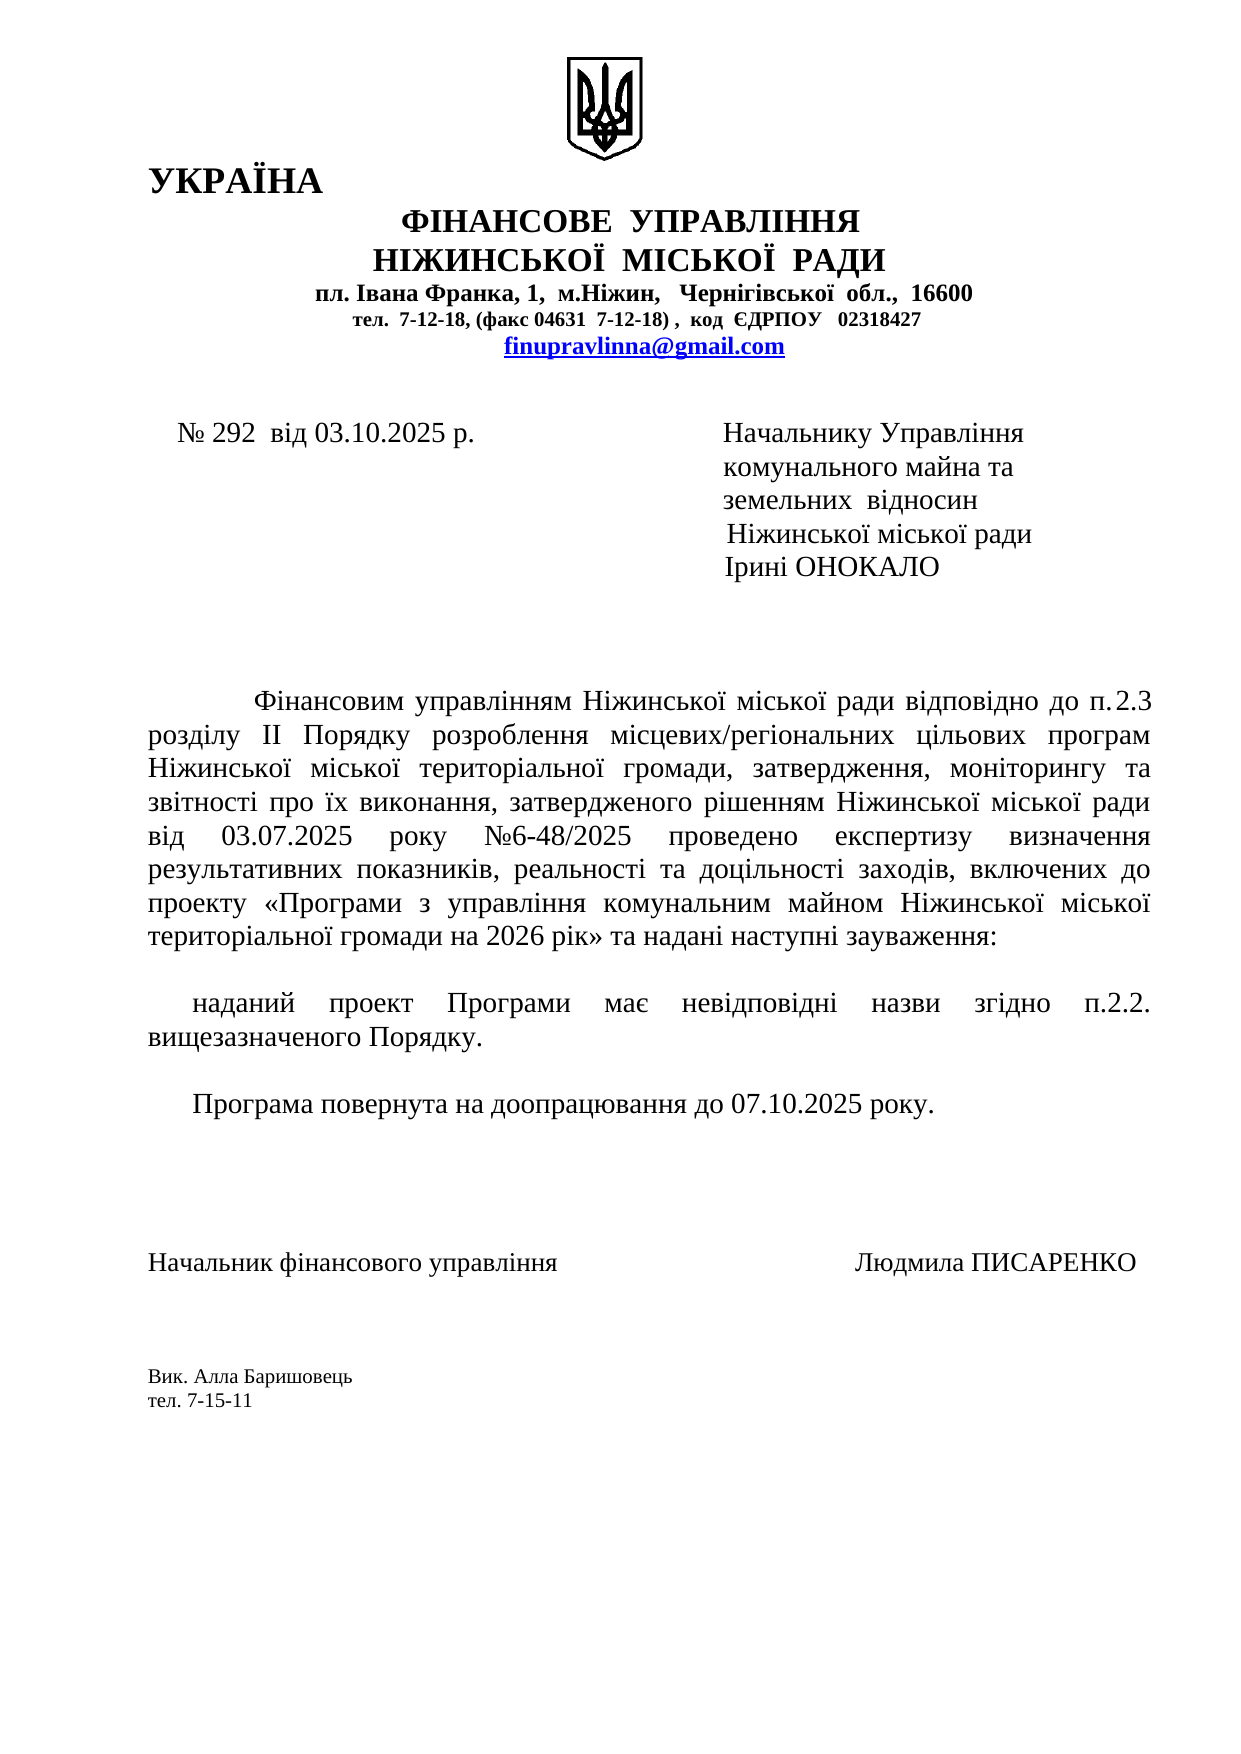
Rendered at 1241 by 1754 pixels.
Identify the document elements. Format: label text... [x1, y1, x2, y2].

picture [567, 57, 643, 161]
text земельних відносин [148, 482, 1152, 516]
text тел. 7-15-11 [148, 1388, 1152, 1412]
text Фінансовим управлінням Ніжинської міської ради відповідно до п.2.3 розділу ІІ Порядку розроблення місцевих/регіональних цільових програм Ніжинської міської територіальної громади, затвердження, моніторингу та звітності про їх виконання, затвердженого рішенням Ніжинської міської ради від 03.07.2025 року №6-48/2025 проведено експертизу визначення результативних показників, реальності та доцільності заходів, включених до проекту «Програми з управління комунальним майном Ніжинської міської територіальної громади на 2026 рік» та надані наступні зауваження: [148, 683, 1152, 952]
text Начальник фінансового управління Людмила ПИСАРЕНКО [148, 1246, 1152, 1278]
text комунального майна та [148, 449, 1152, 482]
text наданий проект Програми має невідповідні назви згідно п.2.2. вищезазначеного Порядку. [148, 985, 1152, 1052]
text НІЖИНСЬКОЇ МІСЬКОЇ РАДИ [148, 240, 1152, 278]
text Програма повернута на доопрацювання до 07.10.2025 року. [148, 1086, 1152, 1119]
text Ніжинської міської ради [148, 516, 1152, 549]
text ФІНАНСОВЕ УПРАВЛІННЯ [148, 202, 1152, 240]
text Ірині ОНОКАЛО [148, 549, 1152, 583]
text finupravlinna@gmail.com [148, 331, 1152, 360]
text УКРАЇНА [148, 158, 1152, 202]
text пл. Івана Франка, 1, м.Ніжин, Чернігівської обл., 16600 [2, 278, 1152, 307]
text тел. 7-12-18, (факс 04631 7-12-18) , код ЄДРПОУ 02318427 [2, 307, 1152, 331]
text № 292 від 03.10.2025 р. Начальнику Управління [148, 415, 1152, 449]
text Вик. Алла Баришовець [148, 1364, 1152, 1388]
